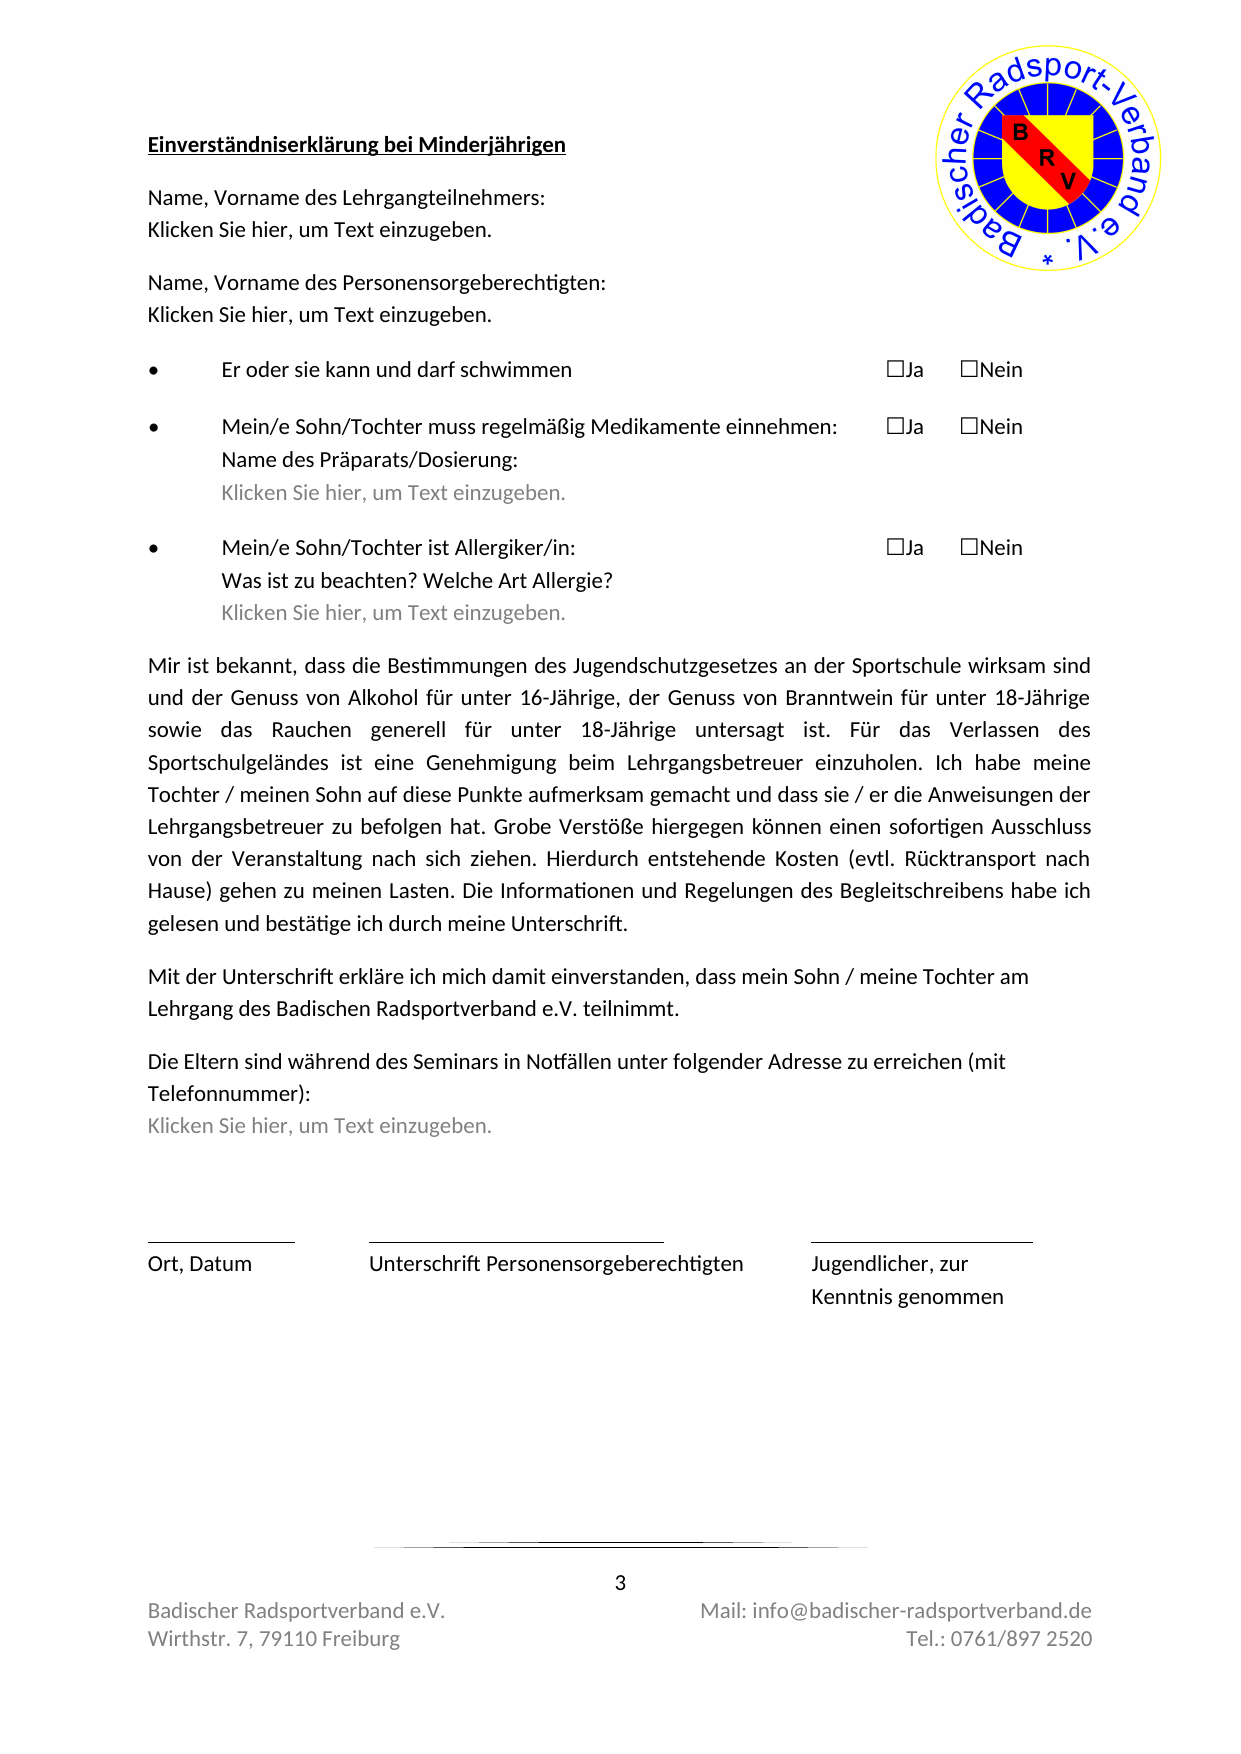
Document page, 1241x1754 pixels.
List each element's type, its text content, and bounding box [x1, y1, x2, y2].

text Die Eltern sind während des Seminars in Notfällen unter folgender Adresse zu erreichen (mit Telefonnummer): [148, 1047, 1093, 1139]
text Name, Vorname des Personensorgeberechtigten: [148, 268, 1093, 328]
text Mir ist bekannt, dass die Bestimmungen des Jugendschutzgesetzes an der Sportschule wirksam sind und der Genuss von Alkohol für unter 16-Jährige, der Genuss von Branntwein für unter 18-Jährige sowie das Rauchen generell für unter 18-Jährige untersagt ist. Für das Verlassen des Sportschulgeländes ist eine Genehmigung beim Lehrgangsbetreuer einzuholen. Ich habe meine Tochter / meinen Sohn auf diese Punkte aufmerksam gemacht und dass sie / er die Anweisungen der Lehrgangsbetreuer zu befolgen hat. Grobe Verstöße hiergegen können einen sofortigen Ausschluss von der Veranstaltung nach sich ziehen. Hierdurch entstehende Kosten (evtl. Rücktransport nach Hause) gehen zu meinen Lasten. Die Informationen und Regelungen des Begleitschreibens habe ich gelesen und bestätige ich durch meine Unterschrift. [148, 651, 1093, 937]
text • Mein/e Sohn/Tochter muss regelmäßig Medikamente einnehmen: Ja Nein Name des Präparats/Dosierung: [148, 410, 1093, 506]
text Name, Vorname des Lehrgangteilnehmers: [148, 183, 1093, 243]
text Einverständniserklärung bei Minderjährigen [148, 130, 1093, 158]
picture [935, 45, 1173, 271]
text Mit der Unterschrift erkläre ich mich damit einverstanden, dass mein Sohn / meine Tochter am Lehrgang des Badischen Radsportverband e.V. teilnimmt. [148, 962, 1093, 1022]
text Ort, Datum Unterschrift Personensorgeberechtigten Jugendlicher, zur Kenntnis genommen [148, 1217, 1093, 1310]
text • Mein/e Sohn/Tochter ist Allergiker/in: Ja Nein Was ist zu beachten? Welche Art Allergie? [148, 531, 1093, 626]
text • Er oder sie kann und darf schwimmen Ja Nein [148, 353, 1093, 384]
